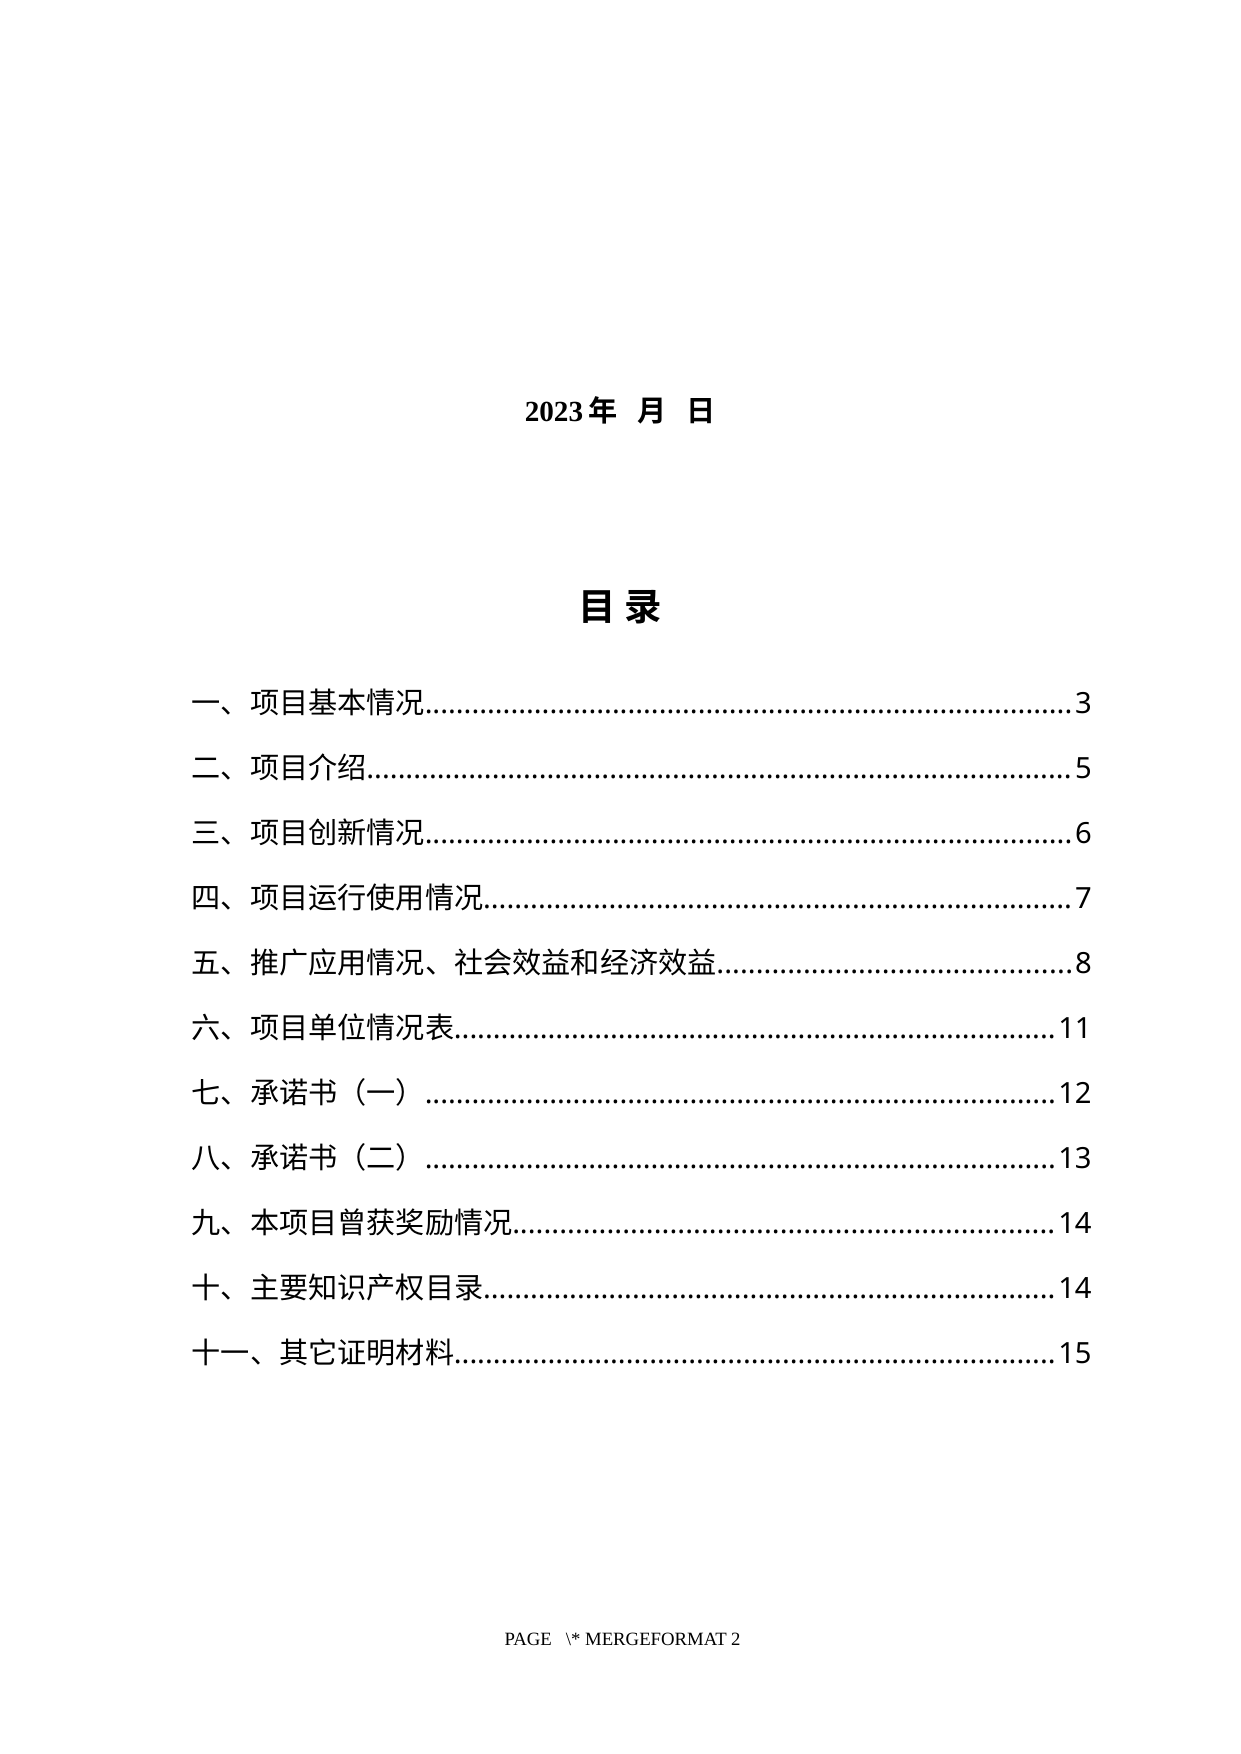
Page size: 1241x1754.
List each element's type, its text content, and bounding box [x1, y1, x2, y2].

text 十、主要知识产权目录 14 [191, 1254, 1092, 1319]
text 2023年 月 日 [148, 376, 1092, 441]
text 五、推广应用情况、社会效益和经济效益 8 [191, 929, 1092, 994]
text 三、项目创新情况 6 [191, 799, 1092, 864]
text 六、项目单位情况表 11 [191, 994, 1092, 1059]
text 一、项目基本情况 3 [191, 669, 1092, 734]
text 目 录 [148, 571, 1092, 636]
text 四、项目运行使用情况 7 [191, 864, 1092, 929]
text 八、承诺书（二） 13 [191, 1124, 1092, 1189]
text 七、承诺书（一） 12 [191, 1059, 1092, 1124]
text 二、项目介绍 5 [191, 734, 1092, 799]
text 十一、其它证明材料 15 [191, 1319, 1092, 1384]
text 九、本项目曾获奖励情况 14 [191, 1189, 1092, 1254]
